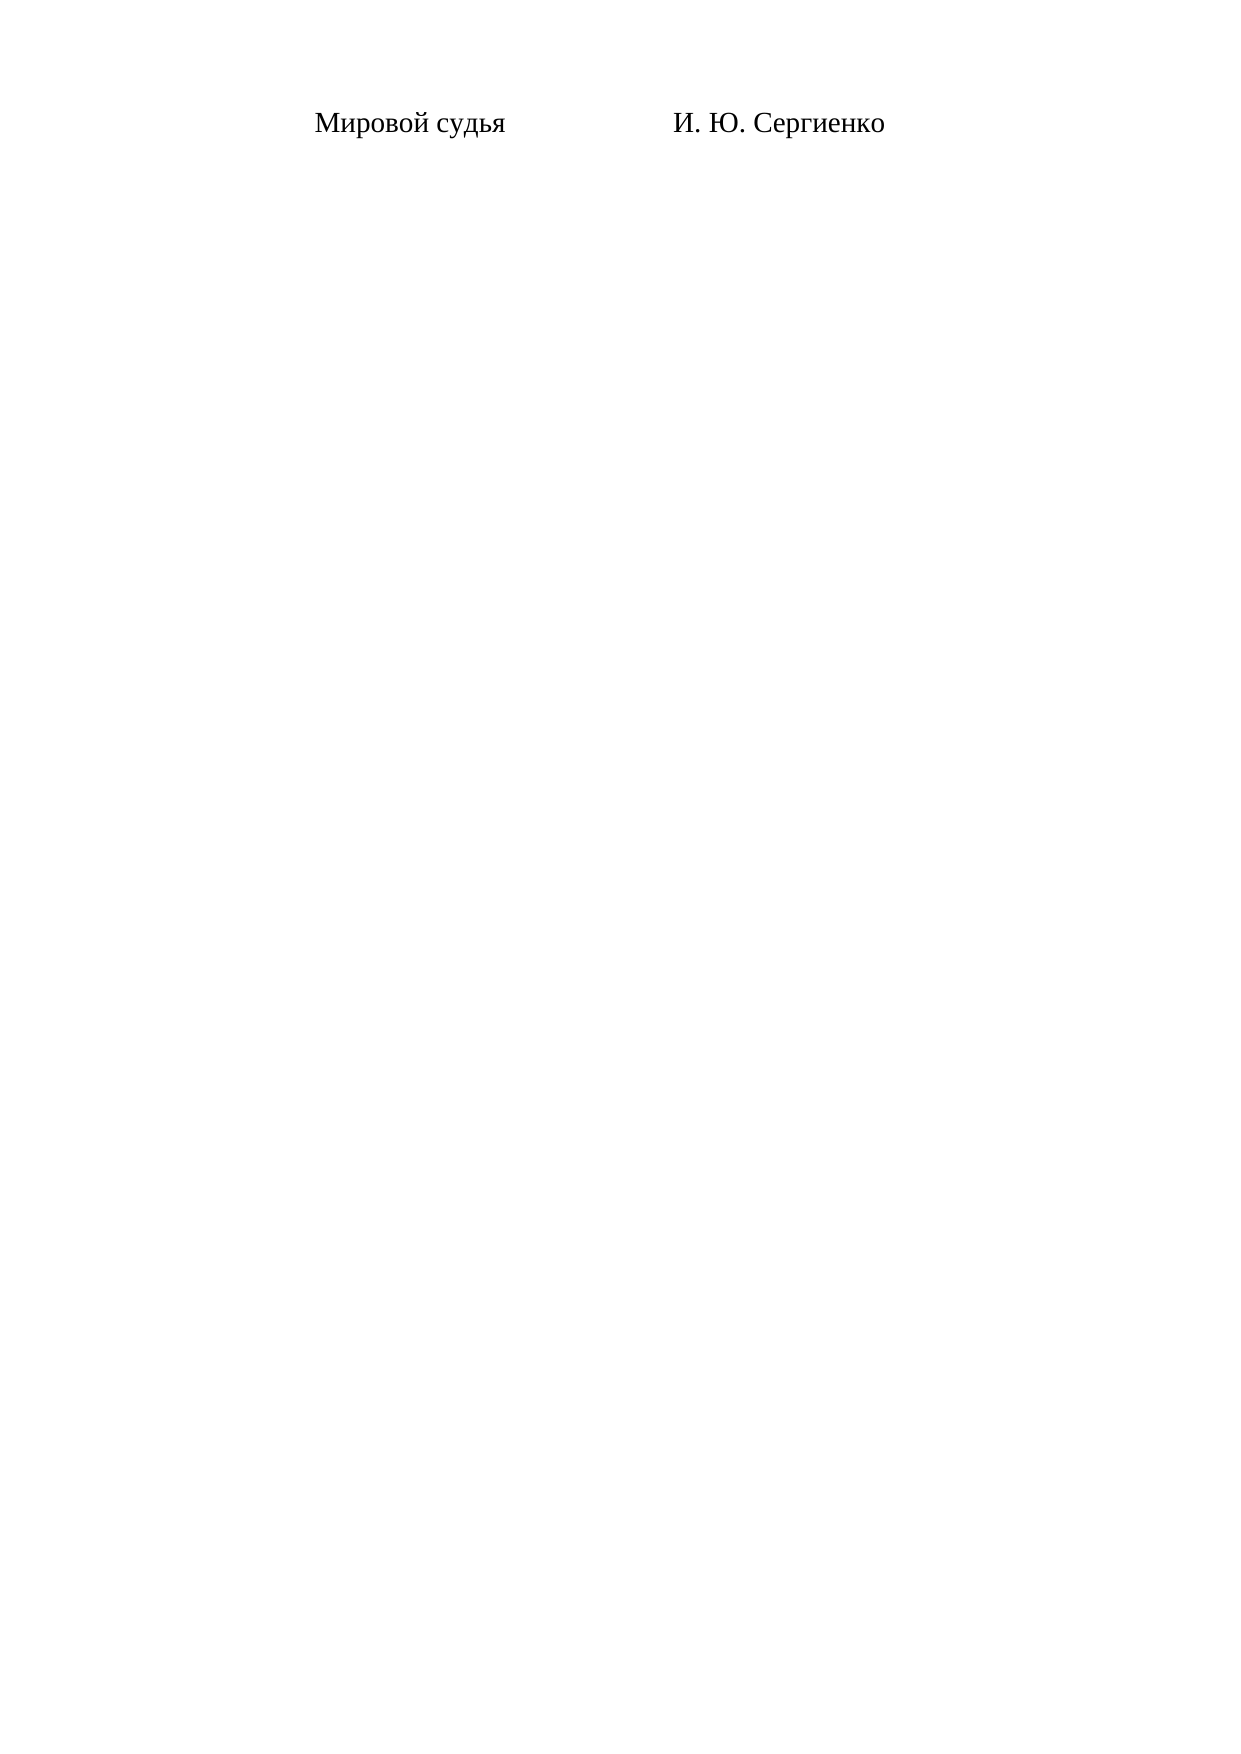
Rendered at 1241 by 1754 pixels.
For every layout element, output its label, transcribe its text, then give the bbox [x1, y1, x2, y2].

text Мировой судья И. Ю. Сергиенко [59, 105, 1122, 139]
